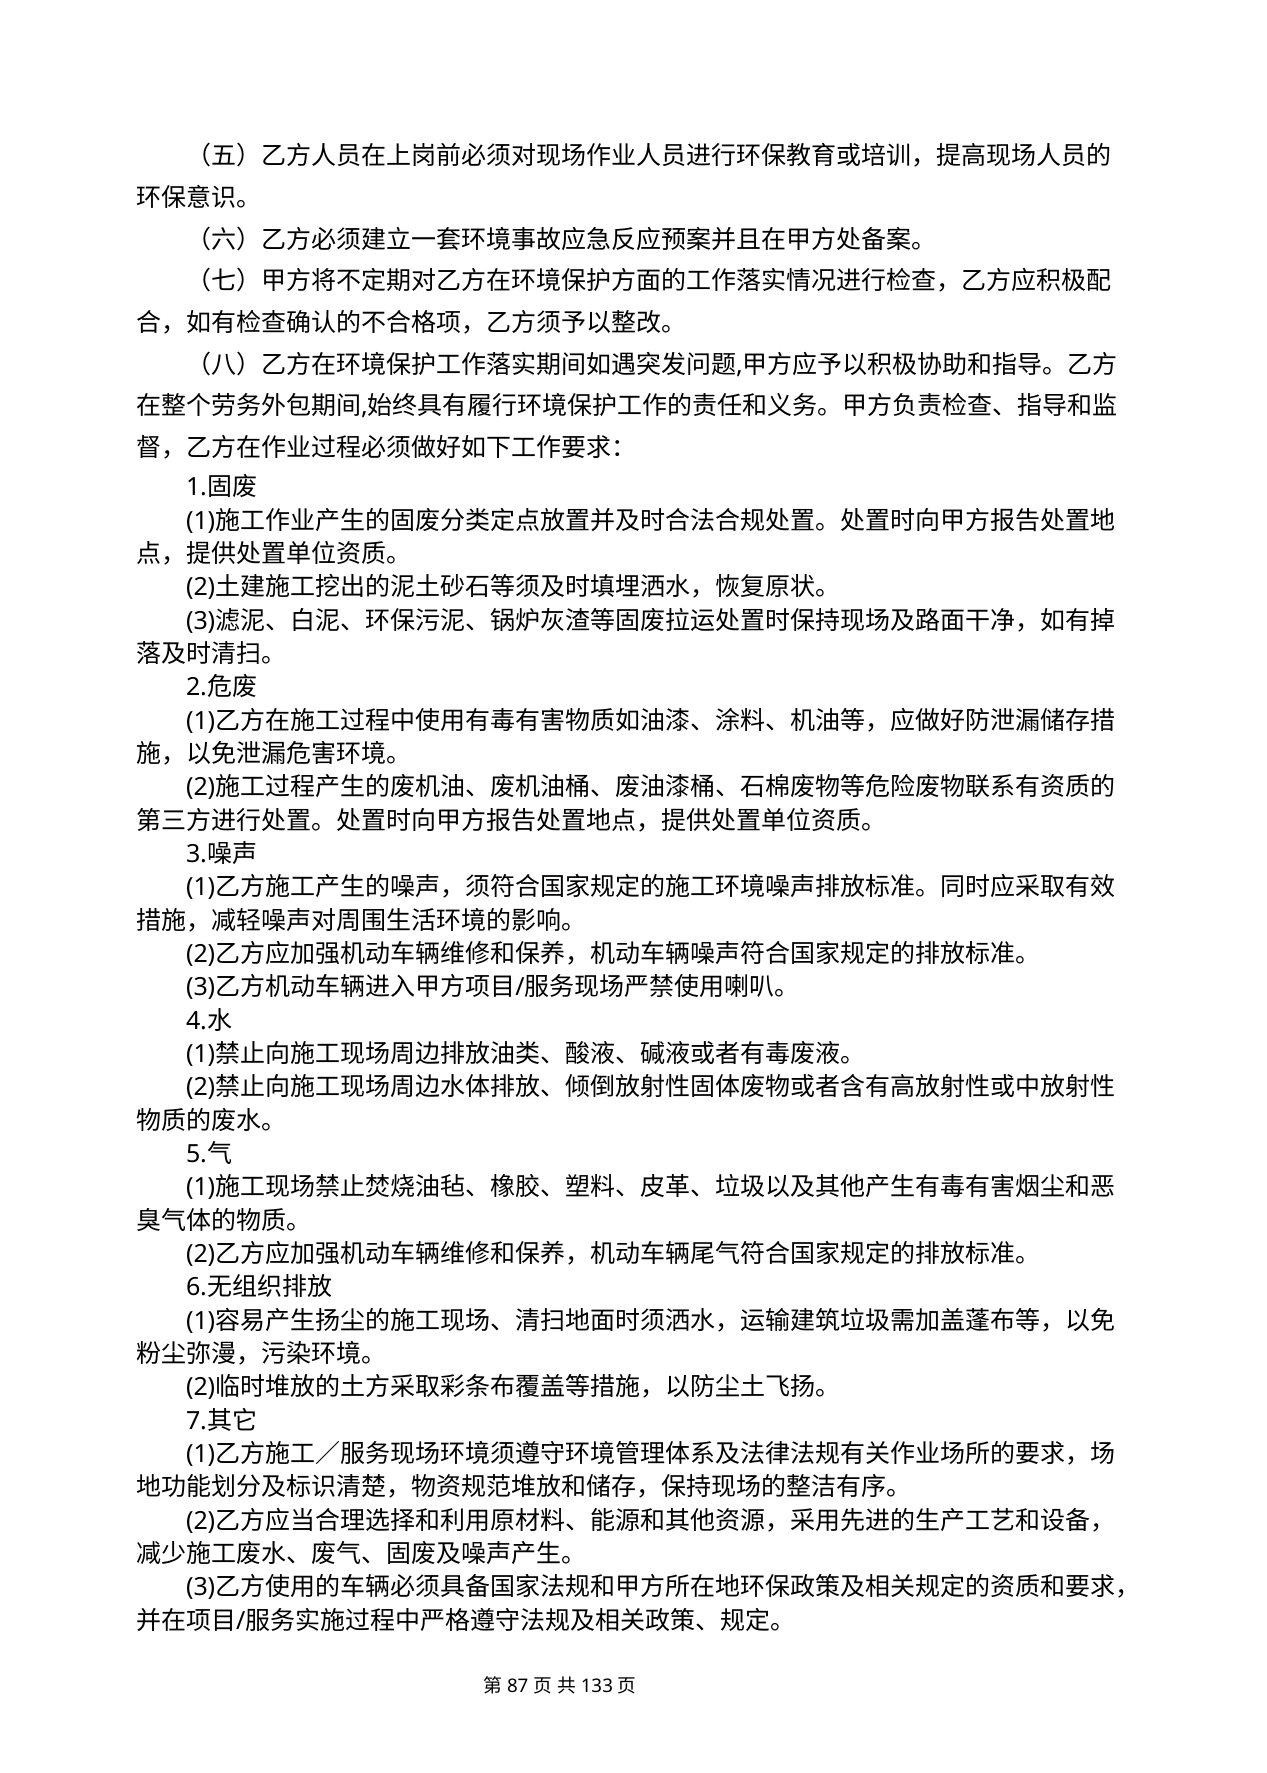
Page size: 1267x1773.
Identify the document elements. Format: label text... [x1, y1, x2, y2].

text (2)乙方应加强机动车辆维修和保养，机动车辆噪声符合国家规定的排放标准。 [136, 936, 1131, 969]
text (2)乙方应当合理选择和利用原材料、能源和其他资源，采用先进的生产工艺和设备，减少施工废水、废气、固废及噪声产生。 [136, 1502, 1131, 1569]
text (1)施工现场禁止焚烧油毡、橡胶、塑料、皮革、垃圾以及其他产生有毒有害烟尘和恶臭气体的物质。 [136, 1169, 1131, 1236]
text (1)乙方施工／服务现场环境须遵守环境管理体系及法律法规有关作业场所的要求，场地功能划分及标识清楚，物资规范堆放和储存，保持现场的整洁有序。 [136, 1436, 1131, 1502]
text (3)乙方使用的车辆必须具备国家法规和甲方所在地环保政策及相关规定的资质和要求，并在项目/服务实施过程中严格遵守法规及相关政策、规定。 [136, 1569, 1131, 1636]
text 4.水 [136, 1002, 1131, 1036]
text 1.固废 [136, 469, 1131, 502]
text 7.其它 [136, 1402, 1131, 1436]
text (1)禁止向施工现场周边排放油类、酸液、碱液或者有毒废液。 [136, 1036, 1131, 1069]
text 3.噪声 [136, 836, 1131, 869]
text (2)施工过程产生的废机油、废机油桶、废油漆桶、石棉废物等危险废物联系有资质的第三方进行处置。处置时向甲方报告处置地点，提供处置单位资质。 [136, 769, 1131, 836]
text (2)土建施工挖出的泥土砂石等须及时填埋洒水，恢复原状。 [136, 569, 1131, 602]
text （七）甲方将不定期对乙方在环境保护方面的工作落实情况进行检查，乙方应积极配合，如有检查确认的不合格项，乙方须予以整改。 [136, 261, 1131, 339]
text (1)乙方施工产生的噪声，须符合国家规定的施工环境噪声排放标准。同时应采取有效措施，减轻噪声对周围生活环境的影响。 [136, 869, 1131, 936]
text 5.气 [136, 1136, 1131, 1169]
text (2)临时堆放的土方采取彩条布覆盖等措施，以防尘土飞扬。 [136, 1369, 1131, 1402]
text 2.危废 [136, 669, 1131, 702]
text （八）乙方在环境保护工作落实期间如遇突发问题,甲方应予以积极协助和指导。乙方在整个劳务外包期间,始终具有履行环境保护工作的责任和义务。甲方负责检查、指导和监督，乙方在作业过程必须做好如下工作要求： [136, 344, 1131, 464]
text (1)乙方在施工过程中使用有毒有害物质如油漆、涂料、机油等，应做好防泄漏储存措施，以免泄漏危害环境。 [136, 702, 1131, 769]
text （五）乙方人员在上岗前必须对现场作业人员进行环保教育或培训，提高现场人员的环保意识。 [136, 136, 1131, 214]
text 6.无组织排放 [136, 1269, 1131, 1302]
text (1)施工作业产生的固废分类定点放置并及时合法合规处置。处置时向甲方报告处置地点，提供处置单位资质。 [136, 502, 1131, 569]
text (3)乙方机动车辆进入甲方项目/服务现场严禁使用喇叭。 [136, 969, 1131, 1002]
text (3)滤泥、白泥、环保污泥、锅炉灰渣等固废拉运处置时保持现场及路面干净，如有掉落及时清扫。 [136, 602, 1131, 669]
text (2)乙方应加强机动车辆维修和保养，机动车辆尾气符合国家规定的排放标准。 [136, 1236, 1131, 1269]
text (2)禁止向施工现场周边水体排放、倾倒放射性固体废物或者含有高放射性或中放射性物质的废水。 [136, 1069, 1131, 1136]
text （六）乙方必须建立一套环境事故应急反应预案并且在甲方处备案。 [136, 219, 1131, 255]
text (1)容易产生扬尘的施工现场、清扫地面时须洒水，运输建筑垃圾需加盖蓬布等，以免粉尘弥漫，污染环境。 [136, 1302, 1131, 1369]
